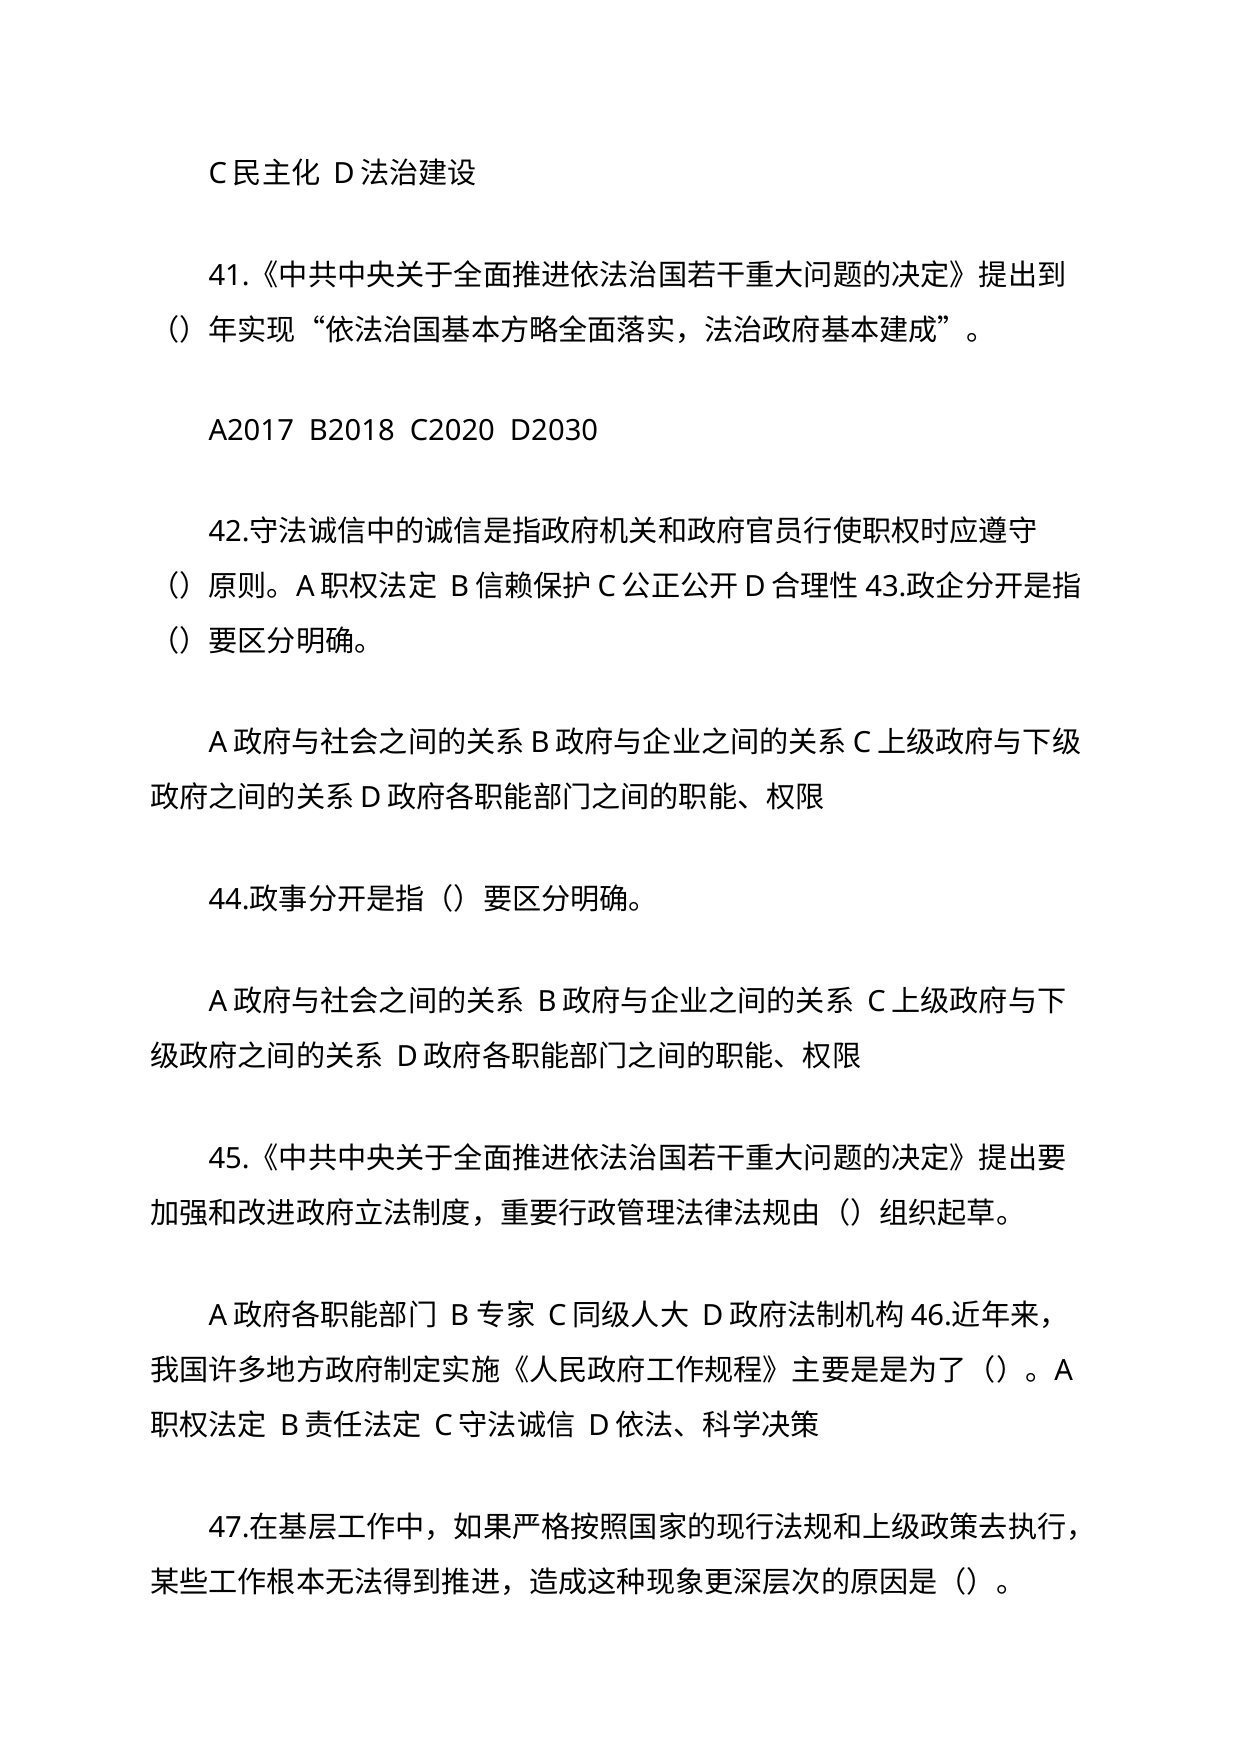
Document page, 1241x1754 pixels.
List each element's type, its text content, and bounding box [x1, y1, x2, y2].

text A2017 B2018 C2020 D2030 [150, 409, 1090, 448]
text 47.在基层工作中，如果严格按照国家的现行法规和上级政策去执行，某些工作根本无法得到推进，造成这种现象更深层次的原因是（）。 [150, 1504, 1090, 1601]
text A政府各职能部门 B 专家 C同级人大 D政府法制机构 46.近年来，我国许多地方政府制定实施《人民政府工作规程》主要是是为了（）。A职权法定 B责任法定 C守法诚信 D依法、科学决策 [150, 1292, 1090, 1444]
text A政府与社会之间的关系B政府与企业之间的关系C上级政府与下级政府之间的关系D政府各职能部门之间的职能、权限 [150, 719, 1090, 816]
text 42.守法诚信中的诚信是指政府机关和政府官员行使职权时应遵守（）原则。A职权法定 B信赖保护C公正公开D合理性 43.政企分开是指（）要区分明确。 [150, 507, 1090, 659]
text A政府与社会之间的关系 B政府与企业之间的关系 C上级政府与下级政府之间的关系 D政府各职能部门之间的职能、权限 [150, 978, 1090, 1075]
text 41.《中共中央关于全面推进依法治国若干重大问题的决定》提出到（）年实现“依法治国基本方略全面落实，法治政府基本建成”。 [150, 252, 1090, 349]
text C民主化 D法治建设 [150, 150, 1090, 192]
text 44.政事分开是指（）要区分明确。 [150, 876, 1090, 918]
text 45.《中共中央关于全面推进依法治国若干重大问题的决定》提出要加强和改进政府立法制度，重要行政管理法律法规由（）组织起草。 [150, 1135, 1090, 1232]
